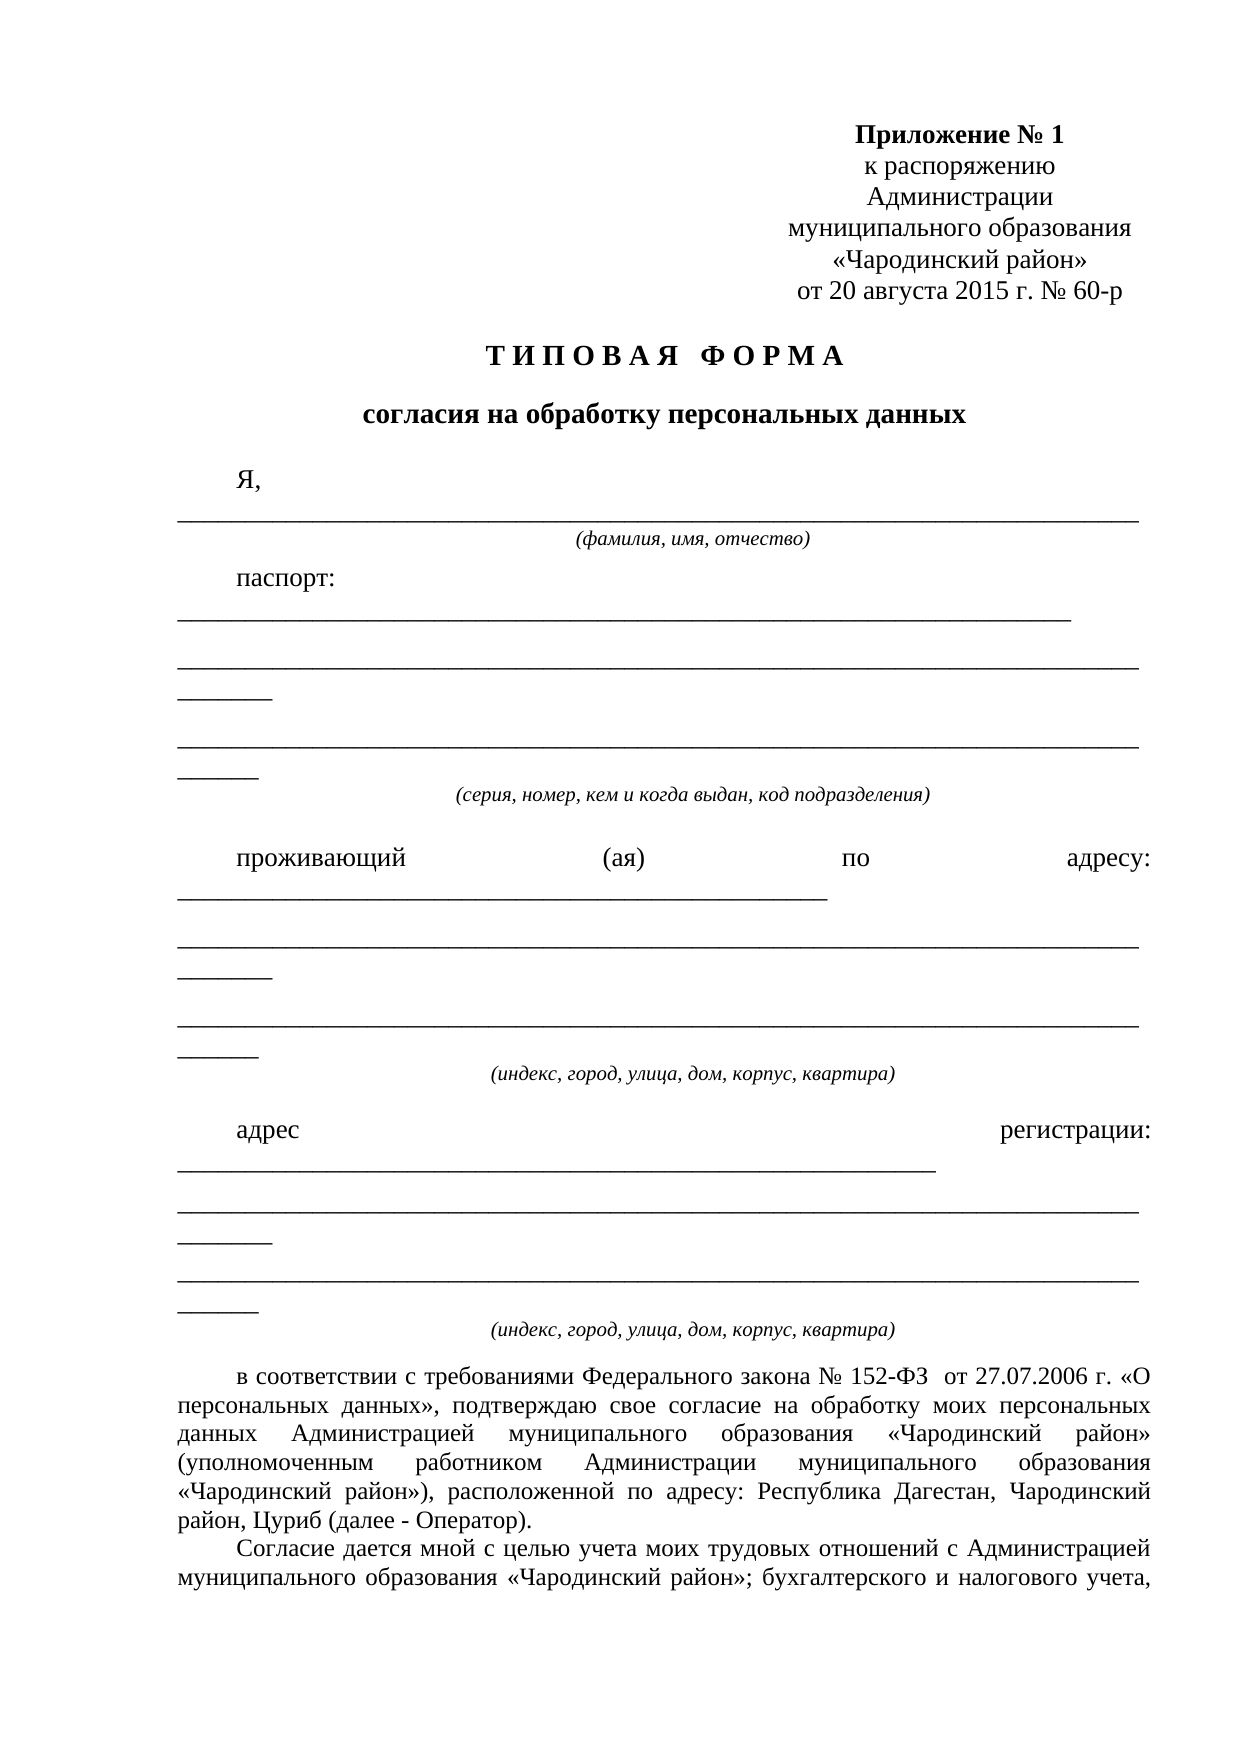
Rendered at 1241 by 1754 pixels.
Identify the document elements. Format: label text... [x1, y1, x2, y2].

text «Чародинский район» [768, 243, 1152, 274]
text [177, 1533, 1152, 1591]
text (серия, номер, кем и когда выдан, код подразделения) [177, 782, 1152, 809]
text к распоряжению Администрации [768, 149, 1152, 212]
text ______________________________________________________________________________ [177, 1185, 1152, 1247]
text от 20 августа 2015 г. № 60-р [768, 274, 1152, 305]
text согласия на обработку персональных данных [177, 396, 1152, 430]
text _____________________________________________________________________________ [177, 999, 1152, 1061]
text ______________________________________________________________________________ [177, 920, 1152, 982]
text адрес регистрации: ________________________________________________________ [177, 1113, 1152, 1175]
text ______________________________________________________________________________ [177, 641, 1152, 703]
text (фамилия, имя, отчество) [177, 526, 1152, 549]
text (индекс, город, улица, дом, корпус, квартира) [177, 1317, 1152, 1344]
text муниципального образования [768, 212, 1152, 243]
text в соответствии с требованиями Федерального закона № 152-ФЗ от 27.07.2006 г. «О персональных данных», подтверждаю свое согласие на обработку моих персональных данных Администрацией муниципального образования «Чародинский район» (уполномоченным работником Администрации муниципального образования «Чародинский район»), расположенной по адресу: Республика Дагестан, Чародинский район, Цуриб (далее - Оператор). [177, 1361, 1152, 1533]
text паспорт: __________________________________________________________________ [177, 562, 1152, 624]
text (индекс, город, улица, дом, корпус, квартира) [177, 1061, 1152, 1089]
text Т И П О В А Я Ф О Р М А [177, 338, 1152, 372]
text _____________________________________________________________________________ [177, 720, 1152, 782]
text проживающий (ая) по адресу: ________________________________________________ [177, 841, 1152, 903]
text Я, _______________________________________________________________________ [177, 463, 1152, 526]
text _____________________________________________________________________________ [177, 1254, 1152, 1317]
text Приложение № 1 [768, 118, 1152, 149]
